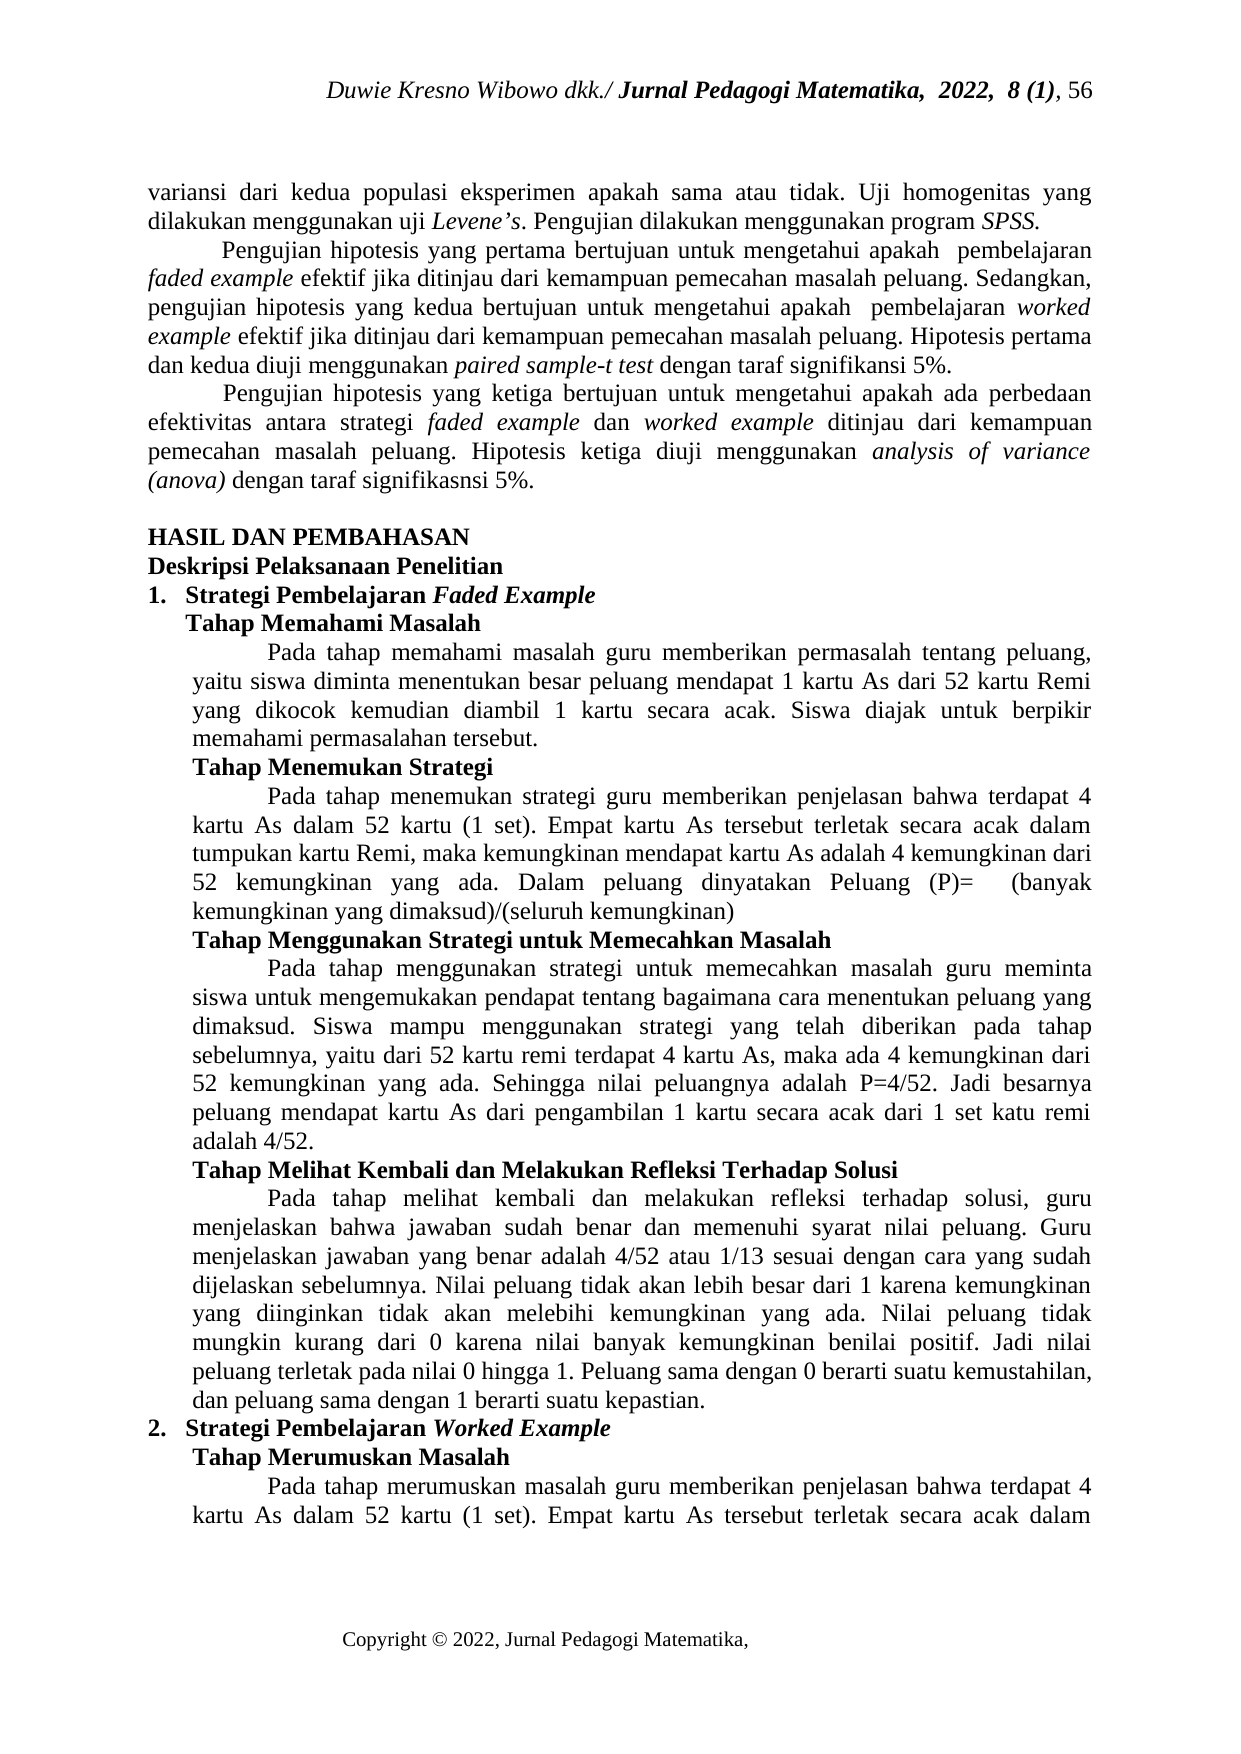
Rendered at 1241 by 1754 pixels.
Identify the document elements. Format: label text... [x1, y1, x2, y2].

list Strategi Pembelajaran Worked Example [148, 1413, 1092, 1442]
text Pada tahap memahami masalah guru memberikan permasalah tentang peluang, yaitu siswa diminta menentukan besar peluang mendapat 1 kartu As dari 52 kartu Remi yang dikocok kemudian diambil 1 kartu secara acak. Siswa diajak untuk berpikir memahami permasalahan tersebut. [192, 637, 1092, 752]
text Pengujian hipotesis yang ketiga bertujuan untuk mengetahui apakah ada perbedaan efektivitas antara strategi faded example dan worked example ditinjau dari kemampuan pemecahan masalah peluang. Hipotesis ketiga diuji menggunakan analysis of variance (anova) dengan taraf signifikasnsi 5%. [148, 378, 1092, 493]
text Tahap Memahami Masalah [148, 608, 1092, 637]
text Pengujian hipotesis yang pertama bertujuan untuk mengetahui apakah pembelajaran faded example efektif jika ditinjau dari kemampuan pemecahan masalah peluang. Sedangkan, pengujian hipotesis yang kedua bertujuan untuk mengetahui apakah pembelajaran worked example efektif jika ditinjau dari kemampuan pemecahan masalah peluang. Hipotesis pertama dan kedua diuji menggunakan paired sample-t test dengan taraf signifikansi 5%. [148, 235, 1092, 378]
list HASIL DAN PEMBAHASAN [148, 522, 1092, 551]
text Tahap Merumuskan Masalah [192, 1442, 1092, 1471]
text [148, 177, 1092, 235]
subtitle Deskripsi Pelaksanaan Penelitian [148, 551, 1092, 580]
text Pada tahap melihat kembali dan melakukan refleksi terhadap solusi, guru menjelaskan bahwa jawaban sudah benar dan memenuhi syarat nilai peluang. Guru menjelaskan jawaban yang benar adalah 4/52 atau 1/13 sesuai dengan cara yang sudah dijelaskan sebelumnya. Nilai peluang tidak akan lebih besar dari 1 karena kemungkinan yang diinginkan tidak akan melebihi kemungkinan yang ada. Nilai peluang tidak mungkin kurang dari 0 karena nilai banyak kemungkinan benilai positif. Jadi nilai peluang terletak pada nilai 0 hingga 1. Peluang sama dengan 0 berarti suatu kemustahilan, dan peluang sama dengan 1 berarti suatu kepastian. [192, 1183, 1092, 1413]
text Pada tahap menemukan strategi guru memberikan penjelasan bahwa terdapat 4 kartu As dalam 52 kartu (1 set). Empat kartu As tersebut terletak secara acak dalam tumpukan kartu Remi, maka kemungkinan mendapat kartu As adalah 4 kemungkinan dari 52 kemungkinan yang ada. Dalam peluang dinyatakan Peluang (P)= (banyak kemungkinan yang dimaksud)/(seluruh kemungkinan) [192, 781, 1092, 925]
text Pada tahap menggunakan strategi untuk memecahkan masalah guru meminta siswa untuk mengemukakan pendapat tentang bagaimana cara menentukan peluang yang dimaksud. Siswa mampu menggunakan strategi yang telah diberikan pada tahap sebelumnya, yaitu dari 52 kartu remi terdapat 4 kartu As, maka ada 4 kemungkinan dari 52 kemungkinan yang ada. Sehingga nilai peluangnya adalah P=4/52. Jadi besarnya peluang mendapat kartu As dari pengambilan 1 kartu secara acak dari 1 set katu remi adalah 4/52. [192, 953, 1092, 1155]
list Strategi Pembelajaran Faded Example [148, 580, 1092, 608]
text Tahap Menemukan Strategi [192, 752, 1092, 781]
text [192, 1471, 1092, 1528]
text Tahap Melihat Kembali dan Melakukan Refleksi Terhadap Solusi [192, 1155, 1092, 1183]
text Tahap Menggunakan Strategi untuk Memecahkan Masalah [192, 925, 1092, 953]
